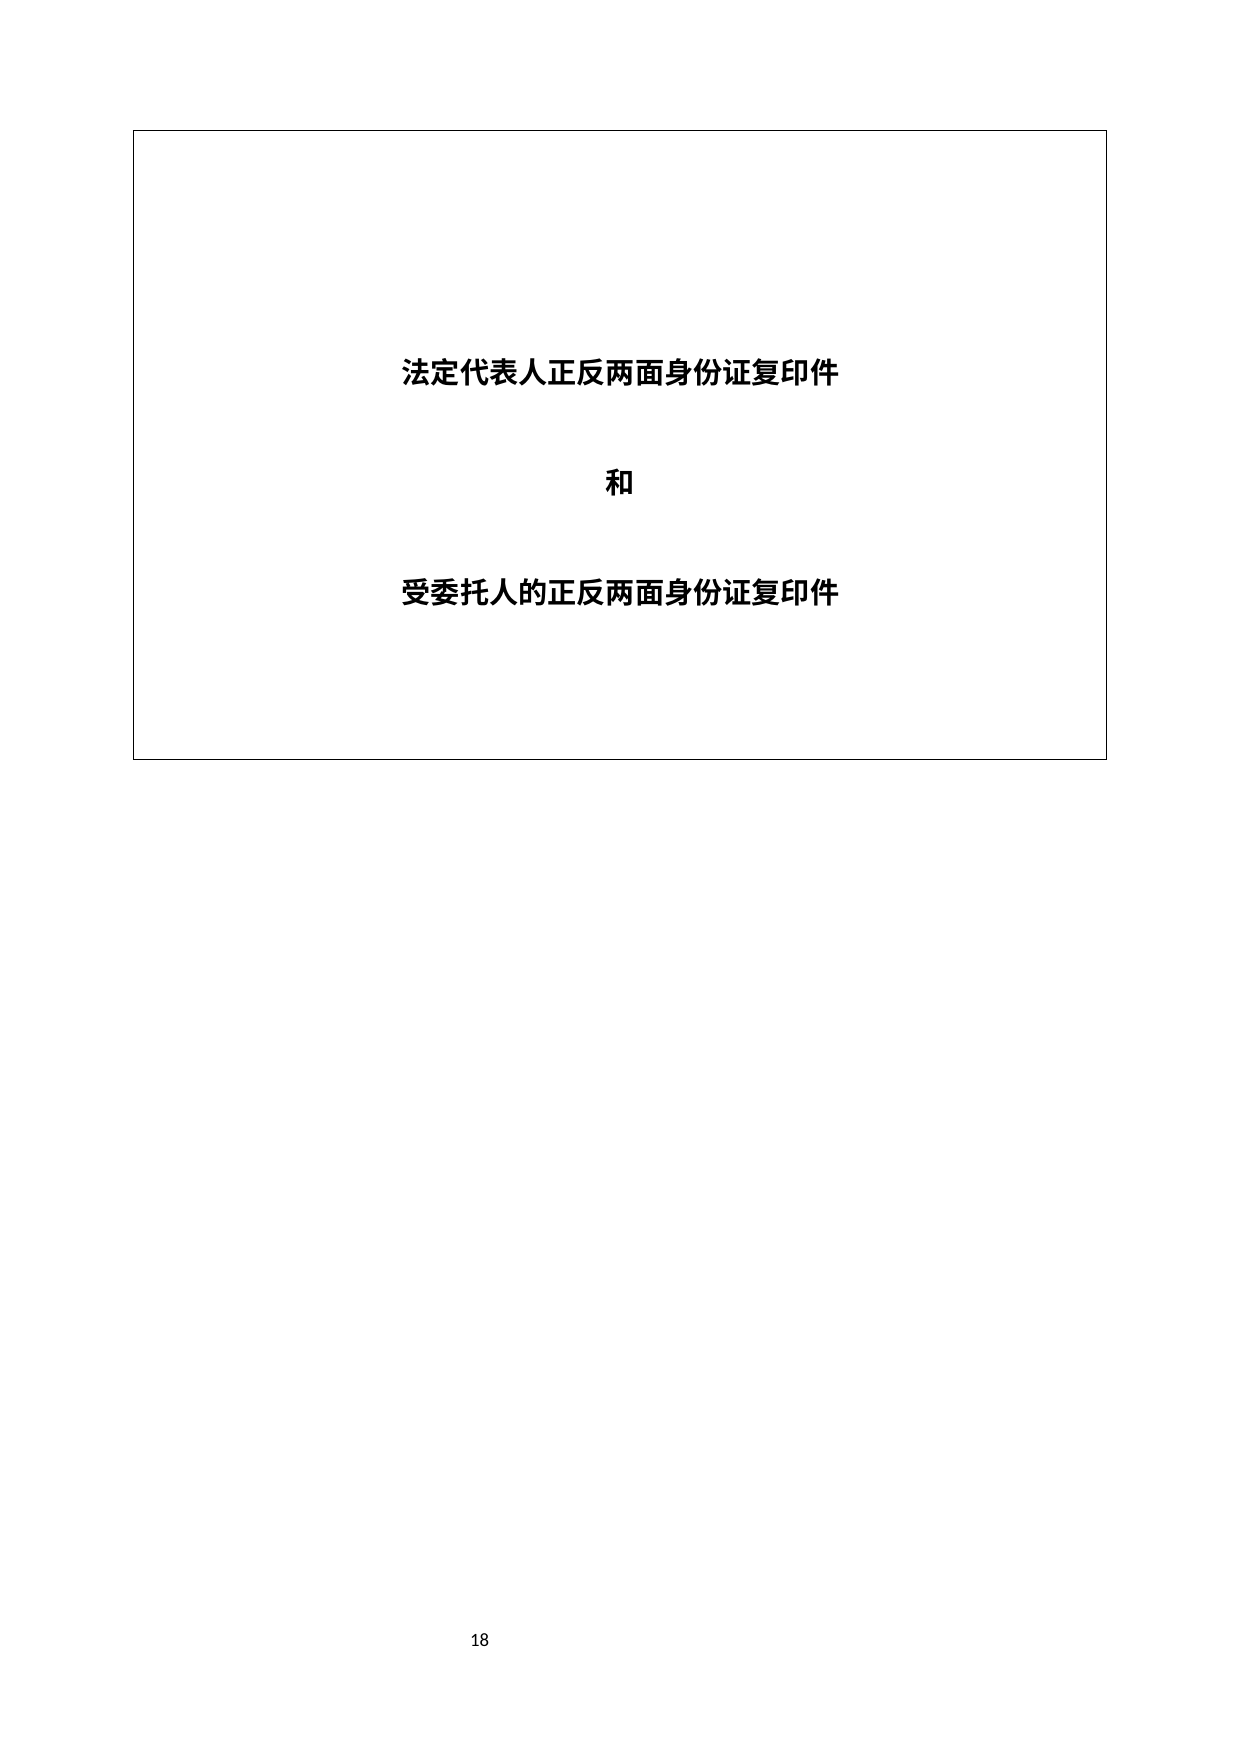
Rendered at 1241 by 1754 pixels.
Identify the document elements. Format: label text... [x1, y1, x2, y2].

table_header 法定代表人正反两面身份证复印件 和 受委托人的正反两面身份证复印件 [134, 131, 1106, 759]
